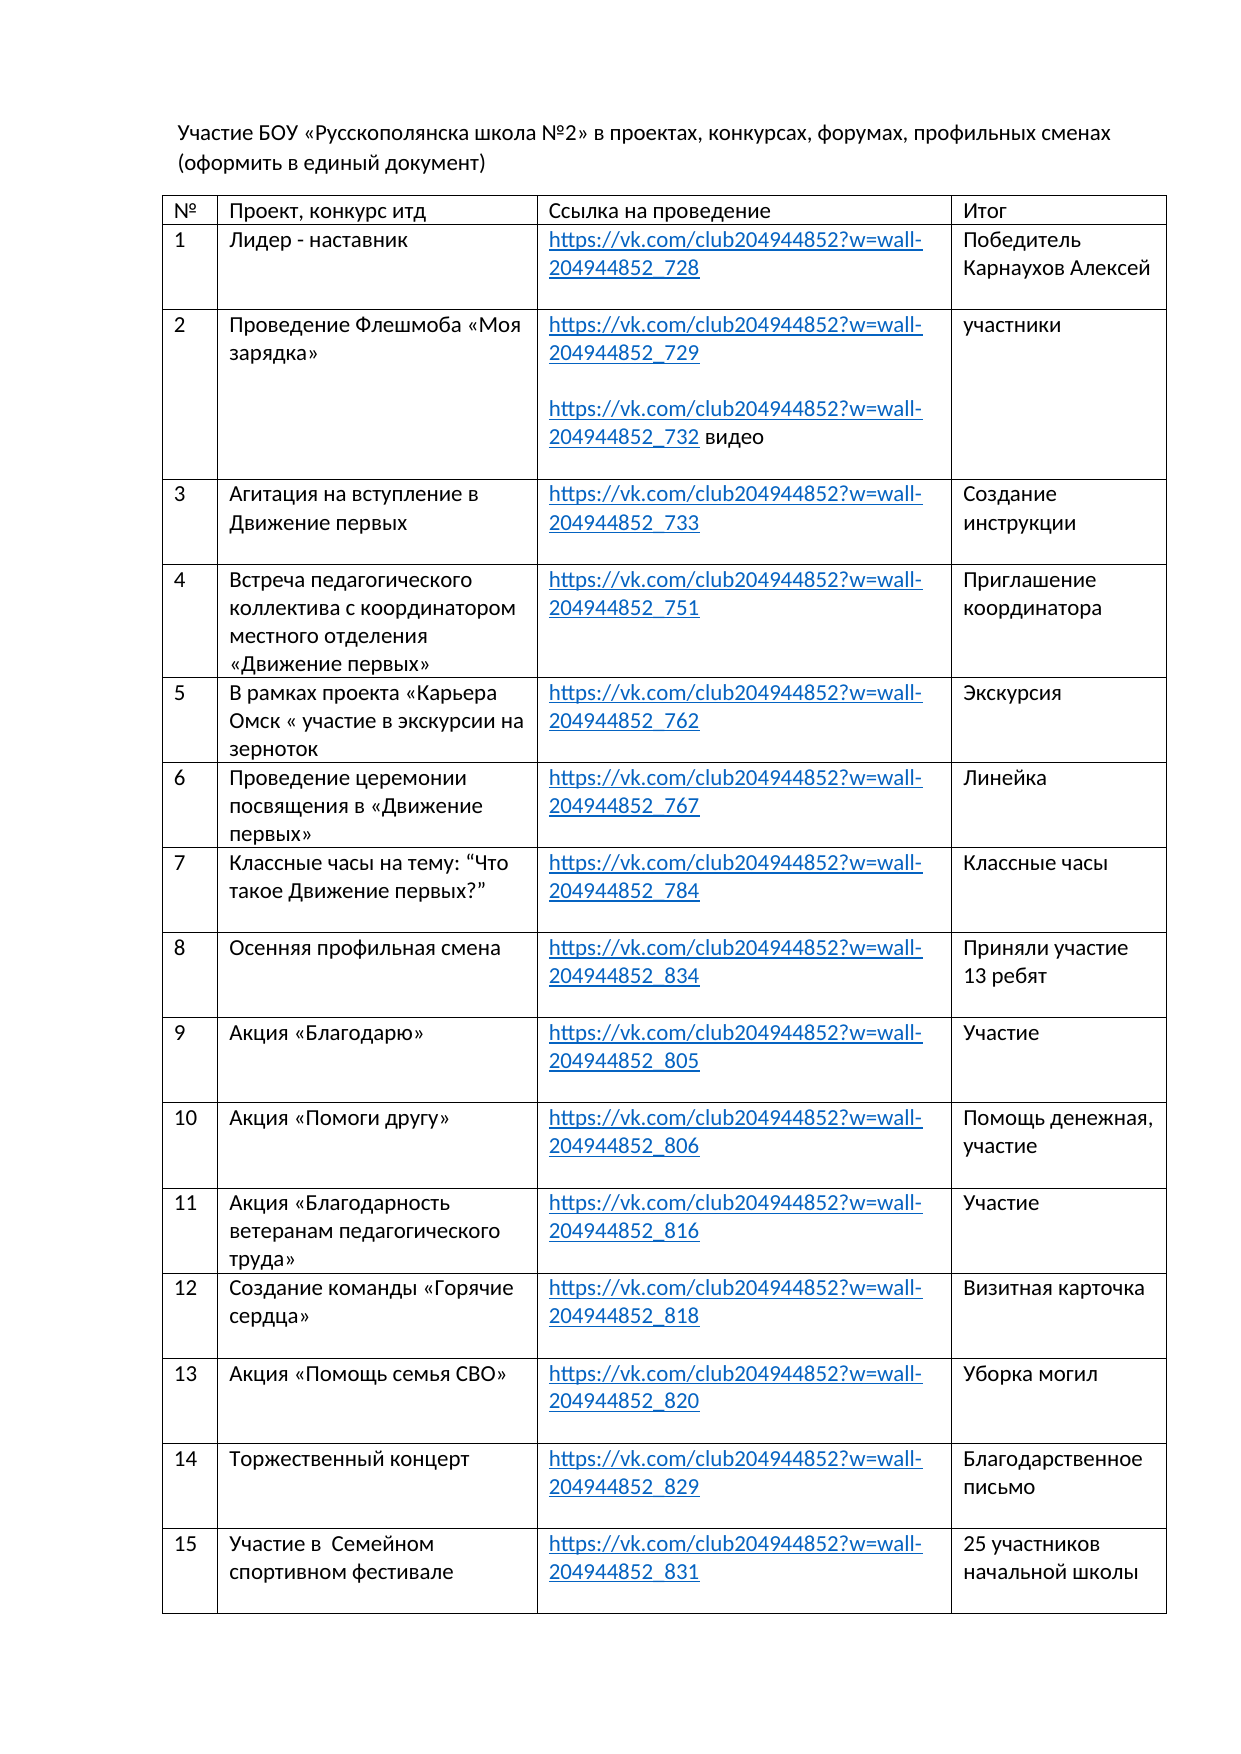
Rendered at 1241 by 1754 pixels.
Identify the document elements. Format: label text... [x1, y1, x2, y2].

table_cell https://vk.com/club204944852?w=wall-204944852_834 [538, 933, 951, 1017]
table_cell https://vk.com/club204944852?w=wall-204944852_818 [538, 1274, 951, 1358]
table_cell Проведение Флешмоба «Моя зарядка» [218, 310, 537, 478]
table_cell https://vk.com/club204944852?w=wall-204944852_767 [538, 763, 951, 847]
table_cell Участие [952, 1018, 1166, 1102]
table_cell Осенняя профильная смена [218, 933, 537, 1017]
table_cell Встреча педагогического коллектива с координатором местного отделения «Движение первых» [218, 565, 537, 677]
table_cell 12 [163, 1274, 217, 1358]
table_cell https://vk.com/club204944852?w=wall-204944852_820 [538, 1359, 951, 1443]
table_cell 25 участников начальной школы [952, 1529, 1166, 1613]
table_cell 2 [163, 310, 217, 478]
table_cell Уборка могил [952, 1359, 1166, 1443]
table_cell 3 [163, 480, 217, 564]
table_header Итог [952, 196, 1166, 224]
table_cell Агитация на вступление в Движение первых [218, 480, 537, 564]
table_cell 1 [163, 225, 217, 309]
table_cell Акция «Благодарю» [218, 1018, 537, 1102]
table_cell Приняли участие 13 ребят [952, 933, 1166, 1017]
table_cell 8 [163, 933, 217, 1017]
table_cell 9 [163, 1018, 217, 1102]
table_cell Лидер - наставник [218, 225, 537, 309]
table_cell https://vk.com/club204944852?w=wall-204944852_805 [538, 1018, 951, 1102]
table_cell Проведение церемонии посвящения в «Движение первых» [218, 763, 537, 847]
table_cell https://vk.com/club204944852?w=wall-204944852_733 [538, 480, 951, 564]
table_cell https://vk.com/club204944852?w=wall-204944852_751 [538, 565, 951, 677]
table_cell https://vk.com/club204944852?w=wall-204944852_831 [538, 1529, 951, 1613]
table_header Проект, конкурс итд [218, 196, 537, 224]
table_cell Победитель Карнаухов Алексей [952, 225, 1166, 309]
table_cell 15 [163, 1529, 217, 1613]
table_cell 7 [163, 848, 217, 932]
table_header Ссылка на проведение [538, 196, 951, 224]
table_cell Участие в Семейном спортивном фестивале [218, 1529, 537, 1613]
table_cell Акция «Помоги другу» [218, 1103, 537, 1187]
table_cell 13 [163, 1359, 217, 1443]
table_cell Классные часы на тему: “Что такое Движение первых?” [218, 848, 537, 932]
table_cell Акция «Помощь семья СВО» [218, 1359, 537, 1443]
table_cell https://vk.com/club204944852?w=wall-204944852_829 [538, 1444, 951, 1528]
table_header № [163, 196, 217, 224]
table_cell Классные часы [952, 848, 1166, 932]
table_cell https://vk.com/club204944852?w=wall-204944852_729 https://vk.com/club204944852?w=wall-204944852_732 видео [538, 310, 951, 478]
table_cell Создание инструкции [952, 480, 1166, 564]
table_cell 11 [163, 1189, 217, 1272]
table_cell Участие [952, 1189, 1166, 1272]
table_cell Экскурсия [952, 678, 1166, 762]
table_cell В рамках проекта «Карьера Омск « участие в экскурсии на зерноток [218, 678, 537, 762]
table_cell Приглашение координатора [952, 565, 1166, 677]
text Участие БОУ «Русскополянска школа №2» в проектах, конкурсах, форумах, профильных сменах (оформить в единый документ) [177, 118, 1152, 176]
table_cell Помощь денежная, участие [952, 1103, 1166, 1187]
table_cell участники [952, 310, 1166, 478]
table_cell https://vk.com/club204944852?w=wall-204944852_806 [538, 1103, 951, 1187]
table_cell https://vk.com/club204944852?w=wall-204944852_762 [538, 678, 951, 762]
table_cell https://vk.com/club204944852?w=wall-204944852_784 [538, 848, 951, 932]
table_cell 4 [163, 565, 217, 677]
table_cell Создание команды «Горячие сердца» [218, 1274, 537, 1358]
table_cell 6 [163, 763, 217, 847]
table_cell https://vk.com/club204944852?w=wall-204944852_728 [538, 225, 951, 309]
table_cell Линейка [952, 763, 1166, 847]
table_cell 5 [163, 678, 217, 762]
table_cell https://vk.com/club204944852?w=wall-204944852_816 [538, 1189, 951, 1272]
table_cell 10 [163, 1103, 217, 1187]
table_cell Акция «Благодарность ветеранам педагогического труда» [218, 1189, 537, 1272]
table_cell Благодарственное письмо [952, 1444, 1166, 1528]
table_cell 14 [163, 1444, 217, 1528]
table_cell Торжественный концерт [218, 1444, 537, 1528]
table_cell Визитная карточка [952, 1274, 1166, 1358]
